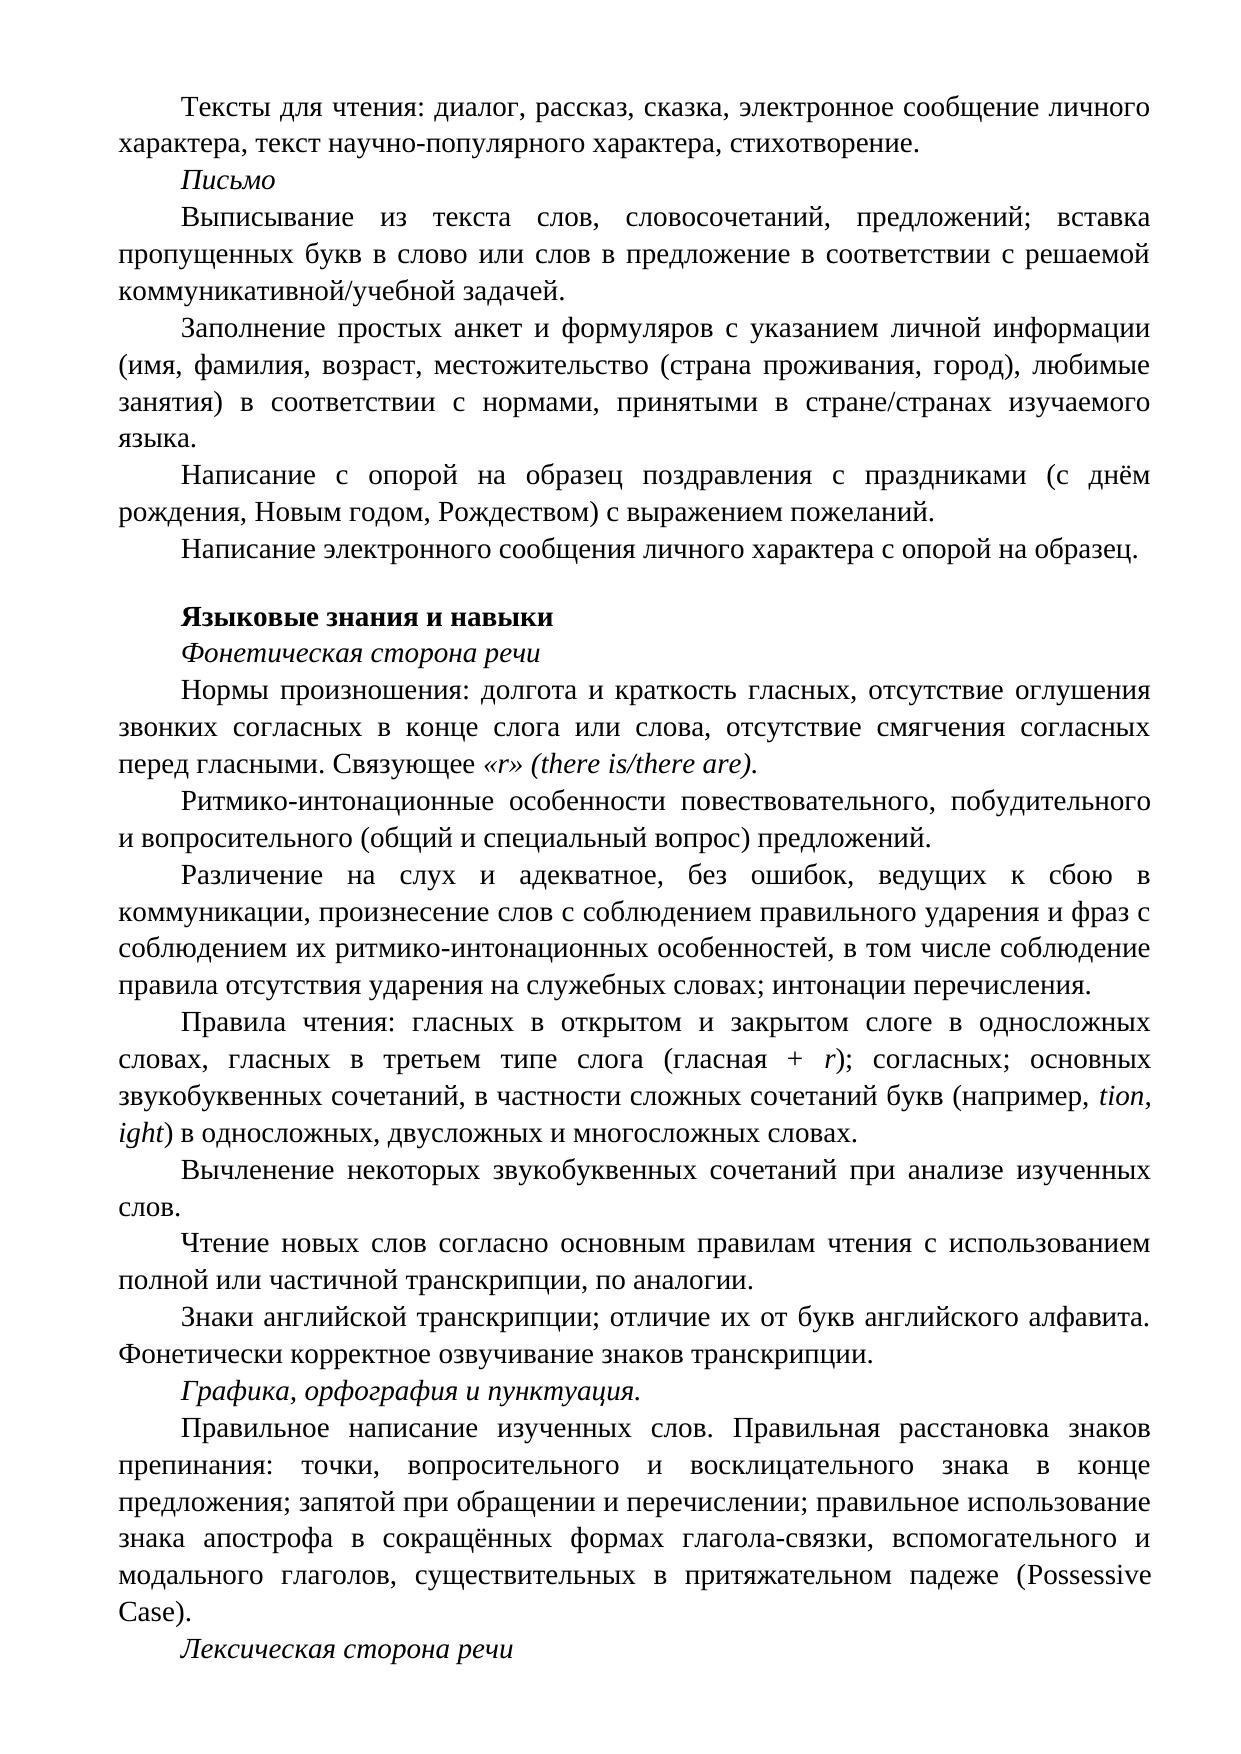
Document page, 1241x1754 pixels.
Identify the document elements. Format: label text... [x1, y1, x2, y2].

text Чтение новых слов согласно основным правилам чтения с использованием полной или частичной транскрипции, по аналогии. [118, 1226, 1152, 1296]
text Вычленение некоторых звукобуквенных сочетаний при анализе изученных слов. [118, 1152, 1152, 1222]
text Различение на слух и адекватное, без ошибок, ведущих к сбою в коммуникации, произнесение слов с соблюдением правильного ударения и фраз с соблюдением их ритмико-интонационных особенностей, в том числе соблюдение правила отсутствия ударения на служебных словах; интонации перечисления. [118, 857, 1152, 1001]
text Нормы произношения: долгота и краткость гласных, отсутствие оглушения звонких согласных в конце слога или слова, отсутствие смягчения согласных перед гласными. Связующее «r» (there is/there are). [118, 672, 1152, 780]
text Написание электронного сообщения личного характера с опорой на образец. [118, 531, 1152, 565]
text Письмо [118, 162, 1152, 196]
text Написание с опорой на образец поздравления с праздниками (с днём рождения, Новым годом, Рождеством) с выражением пожеланий. [118, 457, 1152, 528]
text Заполнение простых анкет и формуляров с указанием личной информации (имя, фамилия, возраст, местожительство (страна проживания, город), любимые занятия) в соответствии с нормами, принятыми в стране/странах изучаемого языка. [118, 310, 1152, 454]
text Фонетическая сторона речи [118, 636, 1152, 669]
text Правила чтения: гласных в открытом и закрытом слоге в односложных словах, гласных в третьем типе слога (гласная + r); согласных; основных звукобуквенных сочетаний, в частности сложных сочетаний букв (например, tion, ight) в односложных, двусложных и многосложных словах. [118, 1004, 1152, 1148]
text Тексты для чтения: диалог, рассказ, сказка, электронное сообщение личного характера, текст научно-популярного характера, стихотворение. [118, 89, 1152, 159]
text Знаки английской транскрипции; отличие их от букв английского алфавита. Фонетически корректное озвучивание знаков транскрипции. [118, 1299, 1152, 1370]
text Графика, орфография и пунктуация. [118, 1373, 1152, 1407]
text Ритмико-интонационные особенности повествовательного, побудительного и вопросительного (общий и специальный вопрос) предложений. [118, 783, 1152, 853]
text Правильное написание изученных слов. Правильная расстановка знаков препинания: точки, вопросительного и восклицательного знака в конце предложения; запятой при обращении и перечислении; правильное использование знака апострофа в сокращённых формах глагола-связки, вспомогательного и модального глаголов, существительных в притяжательном падеже (Possessive Case). [118, 1410, 1152, 1628]
text Языковые знания и навыки [131, 599, 1152, 632]
text Лексическая сторона речи [118, 1631, 1152, 1665]
text Выписывание из текста слов, словосочетаний, предложений; вставка пропущенных букв в слово или слов в предложение в соответствии с решаемой коммуникативной/учебной задачей. [118, 199, 1152, 307]
